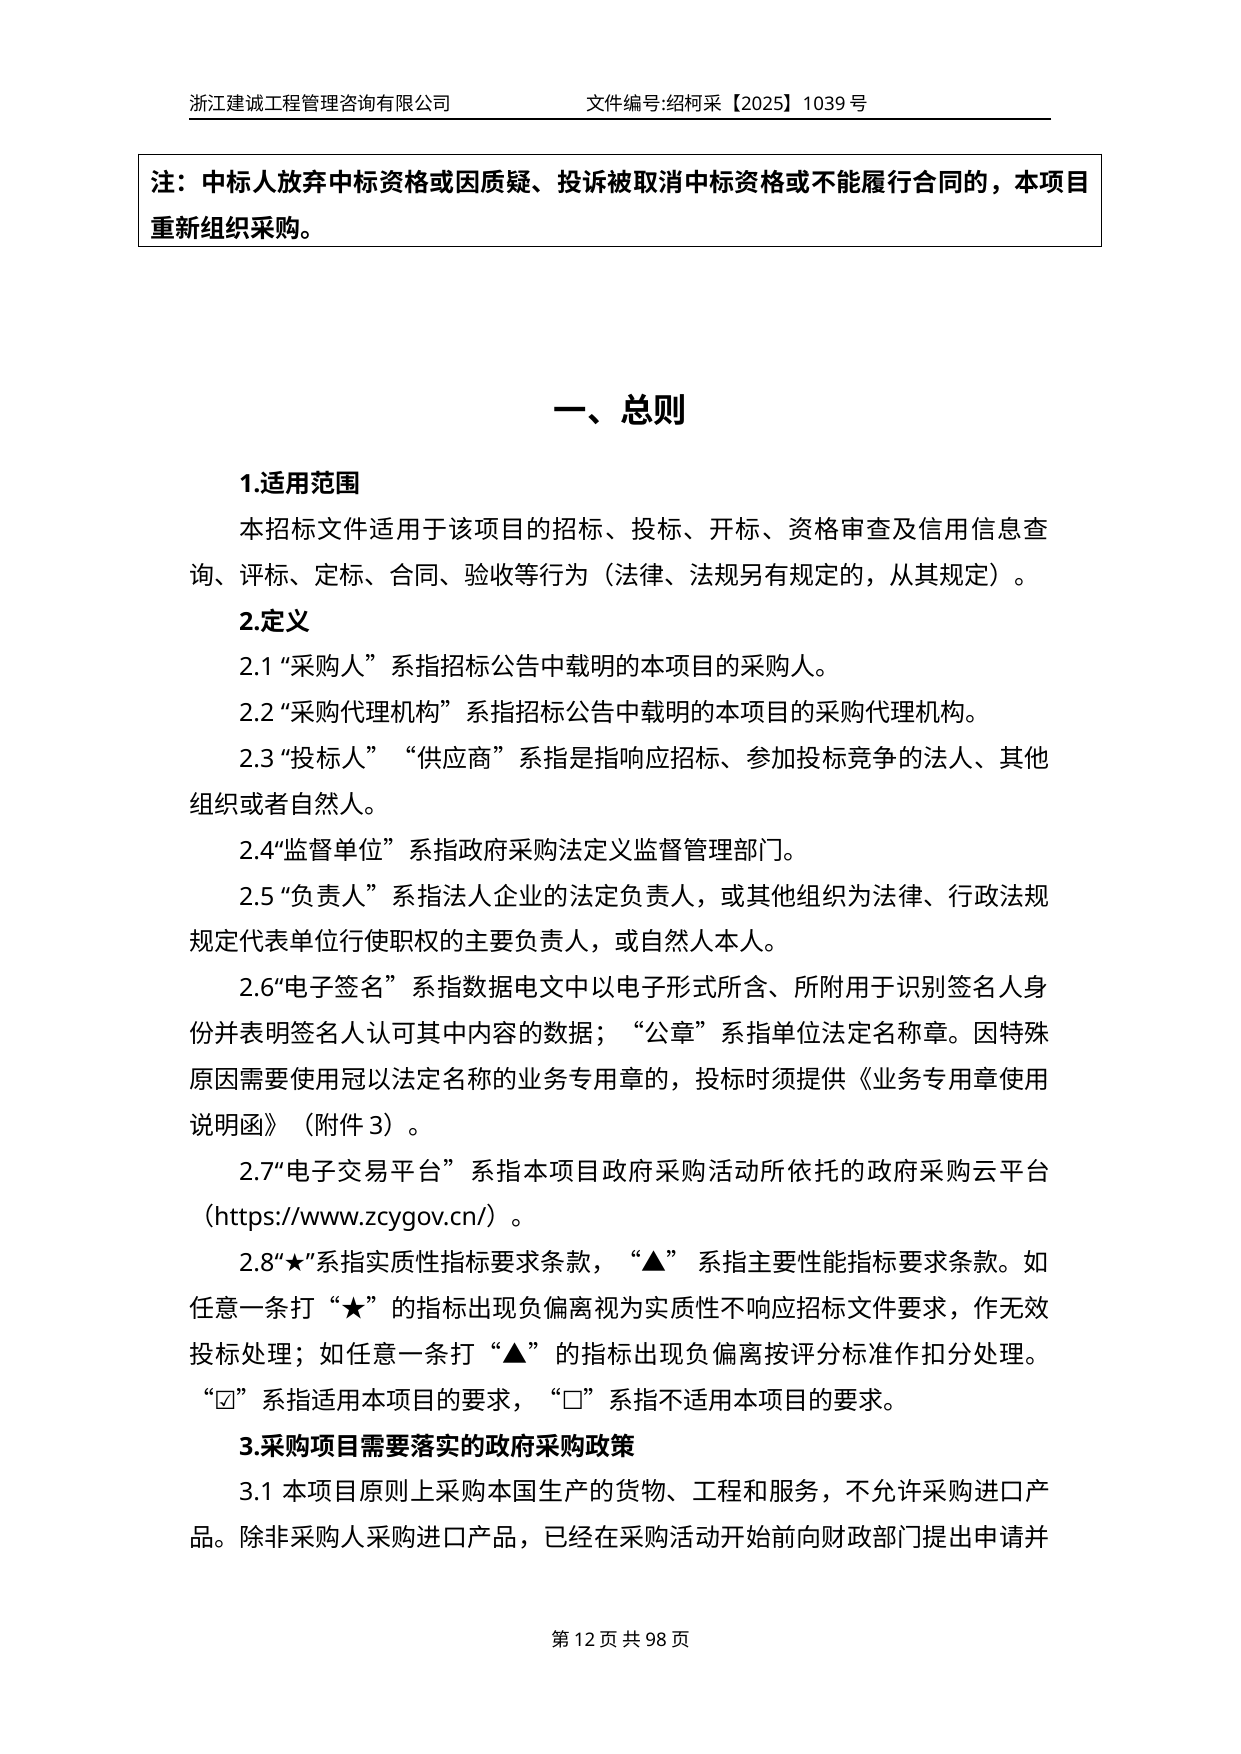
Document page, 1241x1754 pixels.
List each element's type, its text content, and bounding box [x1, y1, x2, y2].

text 2.8“★”系指实质性指标要求条款，“▲” 系指主要性能指标要求条款。如任意一条打“★”的指标出现负偏离视为实质性不响应招标文件要求，作无效投标处理；如任意一条打“▲”的指标出现负偏离按评分标准作扣分处理。“☑”系指适用本项目的要求，“☐”系指不适用本项目的要求。 [189, 1235, 1051, 1418]
text 2.3 “投标人”“供应商”系指是指响应招标、参加投标竞争的法人、其他组织或者自然人。 [189, 731, 1051, 822]
text 2.5 “负责人”系指法人企业的法定负责人，或其他组织为法律、行政法规规定代表单位行使职权的主要负责人，或自然人本人。 [189, 868, 1051, 960]
text 2.7“电子交易平台”系指本项目政府采购活动所依托的政府采购云平台（https://www.zcygov.cn/）。 [189, 1143, 1051, 1235]
text 2.1 “采购人”系指招标公告中载明的本项目的采购人。 [189, 639, 1051, 685]
table_cell 注：中标人放弃中标资格或因质疑、投诉被取消中标资格或不能履行合同的，本项目重新组织采购。 [139, 155, 1101, 246]
text 1.适用范围 [189, 456, 1051, 502]
text 2.4“监督单位”系指政府采购法定义监督管理部门。 [189, 822, 1051, 868]
text 2.2 “采购代理机构”系指招标公告中载明的本项目的采购代理机构。 [189, 685, 1051, 731]
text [189, 1464, 1051, 1556]
text 一、总则 [189, 383, 1051, 432]
text 本招标文件适用于该项目的招标、投标、开标、资格审查及信用信息查询、评标、定标、合同、验收等行为（法律、法规另有规定的，从其规定）。 [189, 502, 1051, 593]
text 3.采购项目需要落实的政府采购政策 [189, 1418, 1051, 1464]
text 2.6“电子签名”系指数据电文中以电子形式所含、所附用于识别签名人身份并表明签名人认可其中内容的数据；“公章”系指单位法定名称章。因特殊原因需要使用冠以法定名称的业务专用章的，投标时须提供《业务专用章使用说明函》（附件3）。 [189, 960, 1051, 1143]
text 2.定义 [189, 593, 1051, 639]
